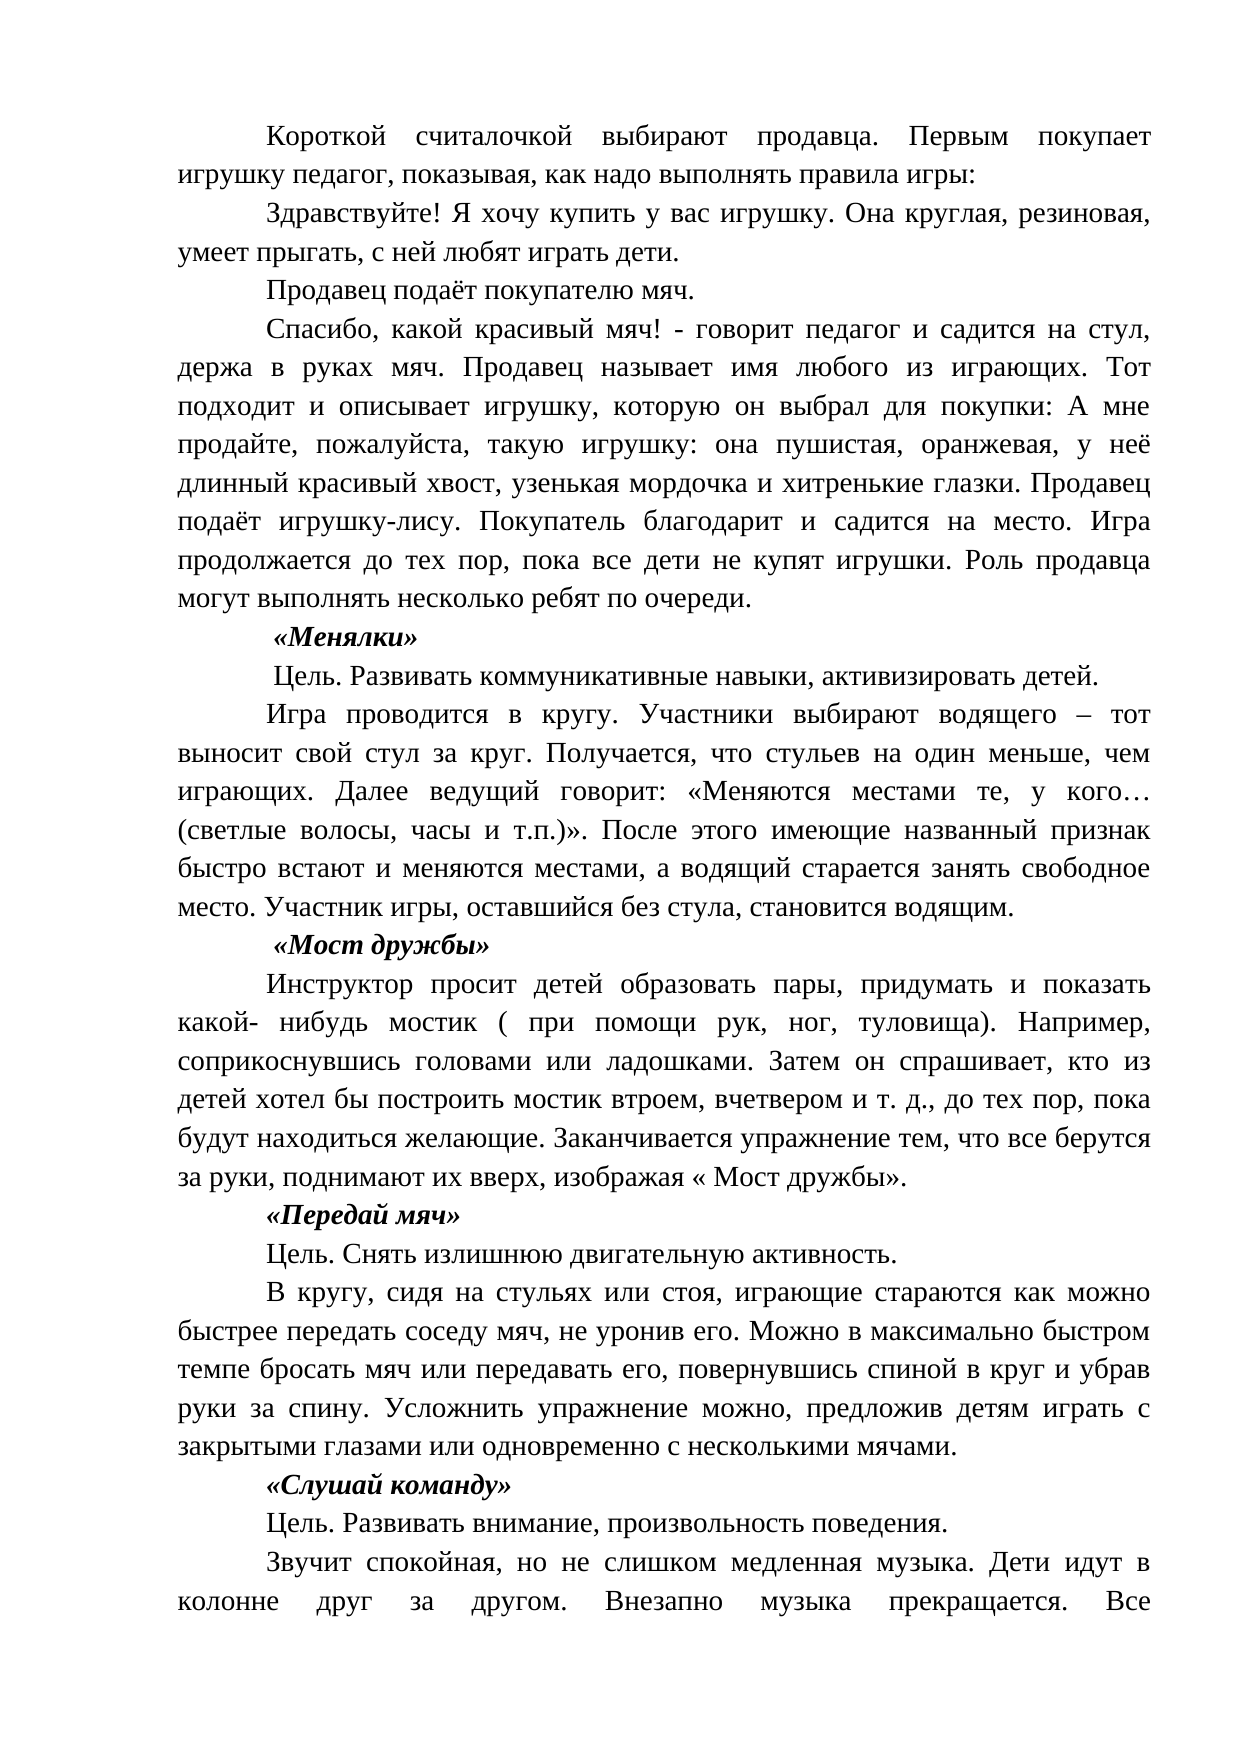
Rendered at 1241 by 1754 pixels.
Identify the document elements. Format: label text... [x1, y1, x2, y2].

text «Слушай команду» [177, 1467, 1152, 1501]
text Спасибо, какой красивый мяч! - говорит педагог и садится на стул, держа в руках мяч. Продавец называет имя любого из играющих. Тот подходит и описывает игрушку, которую он выбрал для покупки: А мне продайте, пожалуйста, такую игрушку: она пушистая, оранжевая, у неё длинный красивый хвост, узенькая мордочка и хитренькие глазки. Продавец подаёт игрушку-лису. Покупатель благодарит и садится на место. Игра продолжается до тех пор, пока все дети не купят игрушки. Роль продавца могут выполнять несколько ребят по очереди. [177, 311, 1152, 614]
text Цель. Снять излишнюю двигательную активность. [177, 1236, 1152, 1269]
text «Менялки» [177, 619, 1152, 653]
text В кругу, сидя на стульях или стоя, играющие стараются как можно быстрее передать соседу мяч, не уронив его. Можно в максимально быстром темпе бросать мяч или передавать его, повернувшись спиной в круг и убрав руки за спину. Усложнить упражнение можно, предложив детям играть с закрытыми глазами или одновременно с несколькими мячами. [177, 1274, 1152, 1462]
text Здравствуйте! Я хочу купить у вас игрушку. Она круглая, резиновая, умеет прыгать, с ней любят играть дети. [177, 195, 1152, 267]
text Инструктор просит детей образовать пары, придумать и показать какой- нибудь мостик ( при помощи рук, ног, туловища). Например, соприкоснувшись головами или ладошками. Затем он спрашивает, кто из детей хотел бы построить мостик втроем, вчетвером и т. д., до тех пор, пока будут находиться желающие. Заканчивается упражнение тем, что все берутся за руки, поднимают их вверх, изображая « Мост дружбы». [177, 966, 1152, 1192]
text Продавец подаёт покупателю мяч. [177, 272, 1152, 306]
text Игра проводится в кругу. Участники выбирают водящего – тот выносит свой стул за круг. Получается, что стульев на один меньше, чем играющих. Далее ведущий говорит: «Меняются местами те, у кого… (светлые волосы, часы и т.п.)». После этого имеющие названный признак быстро встают и меняются местами, а водящий старается занять свободное место. Участник игры, оставшийся без стула, становится водящим. [177, 696, 1152, 922]
text Короткой считалочкой выбирают продавца. Первым покупает игрушку педагог, показывая, как надо выполнять правила игры: [177, 118, 1152, 190]
text «Мост дружбы» [177, 927, 1152, 961]
text «Передай мяч» [177, 1197, 1152, 1231]
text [177, 1544, 1152, 1616]
text Цель. Развивать коммуникативные навыки, активизировать детей. [177, 658, 1152, 691]
text Цель. Развивать внимание, произвольность поведения. [177, 1506, 1152, 1539]
